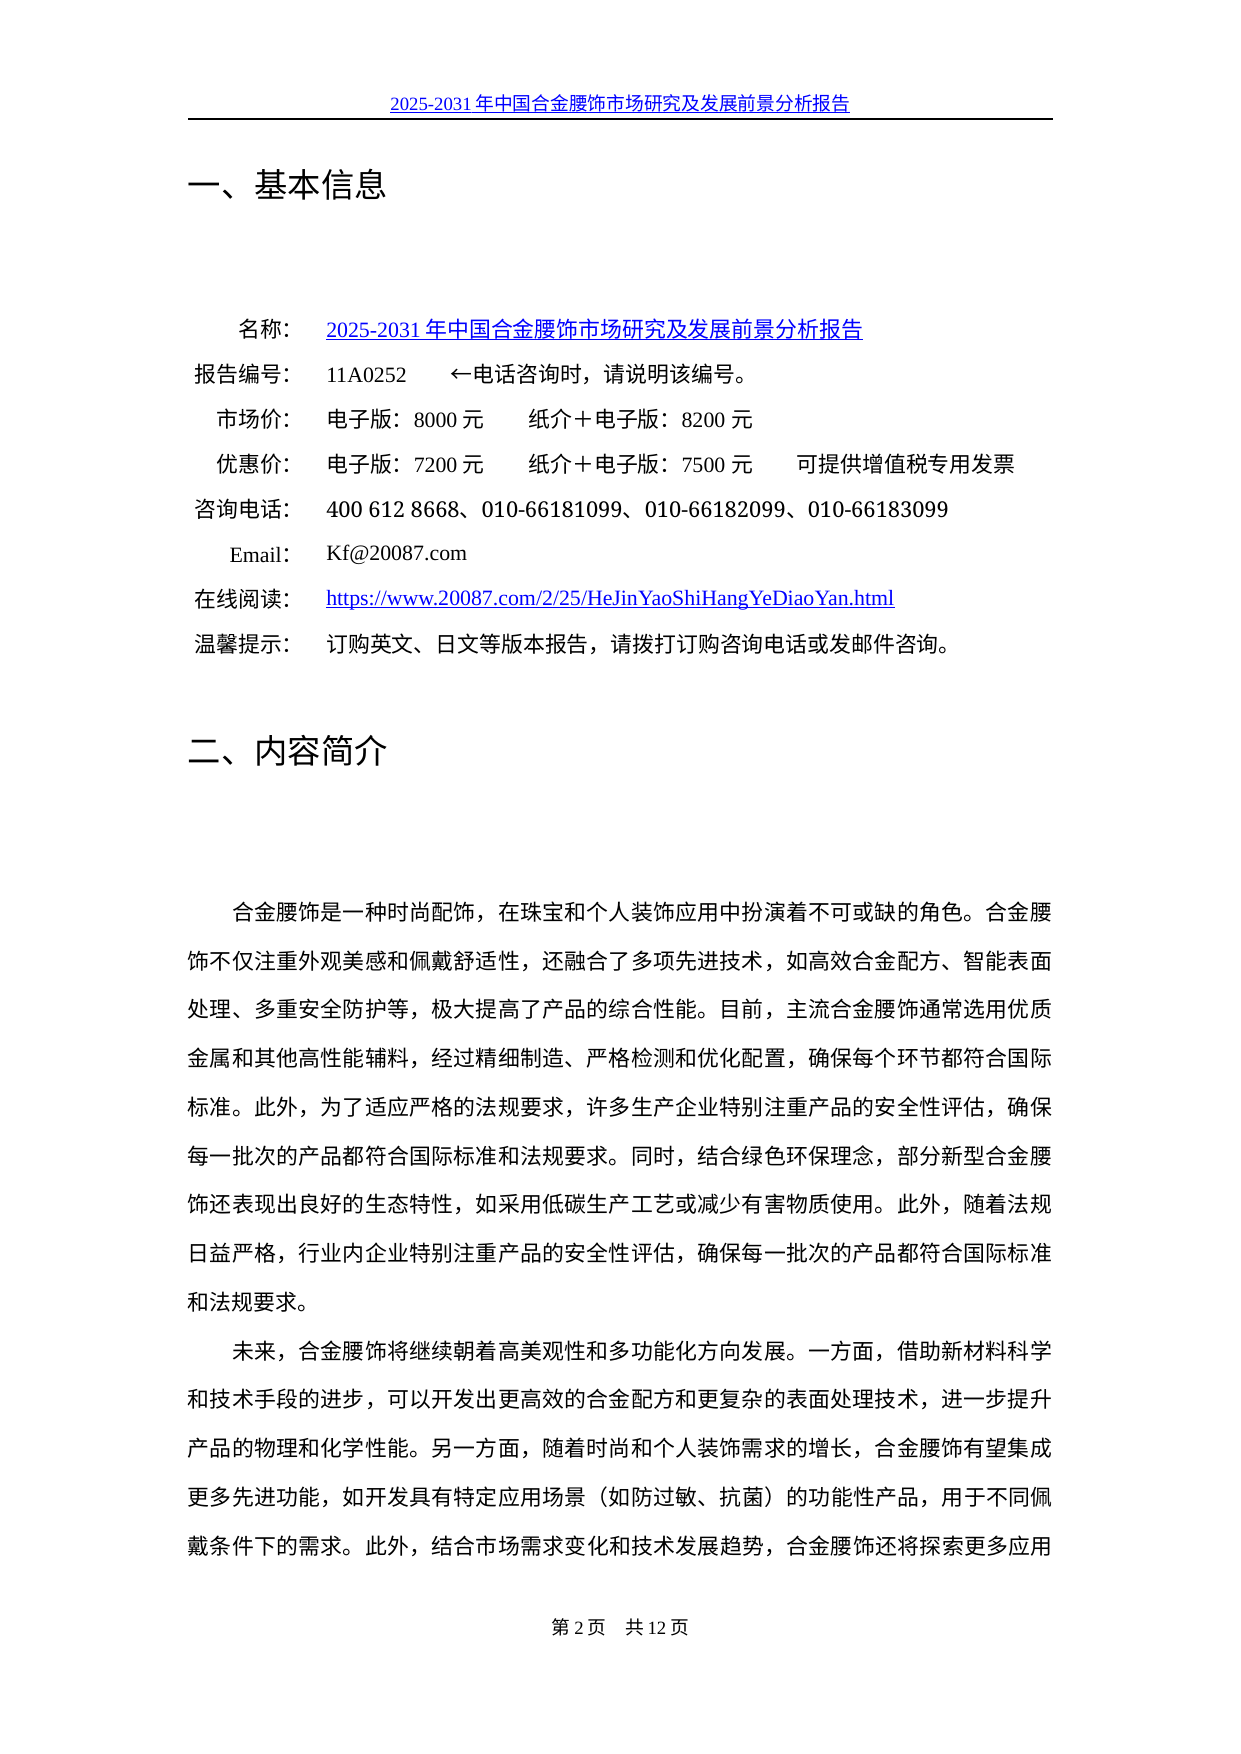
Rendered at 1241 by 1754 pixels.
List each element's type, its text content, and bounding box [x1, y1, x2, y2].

title 二、内容简介 [187, 717, 1053, 782]
title 一、基本信息 [187, 150, 1053, 215]
table_cell 市场价： [167, 402, 315, 447]
table_cell 咨询电话： [167, 492, 315, 537]
table_header 2025-2031年中国合金腰饰市场研究及发展前景分析报告 [315, 312, 1073, 357]
table_cell 订购英文、日文等版本报告，请拨打订购咨询电话或发邮件咨询。 [315, 627, 1073, 672]
table_header 名称： [167, 312, 315, 357]
table_cell 电子版：7200 元 纸介＋电子版：7500 元 可提供增值税专用发票 [315, 447, 1073, 492]
table_cell 在线阅读： [167, 582, 315, 627]
table_cell Email： [167, 537, 315, 582]
table_cell [315, 582, 1073, 627]
table_cell 温馨提示： [167, 627, 315, 672]
table_cell Kf@20087.com [315, 537, 1073, 582]
table_cell 优惠价： [167, 447, 315, 492]
table_cell 电子版：8000 元 纸介＋电子版：8200 元 [315, 402, 1073, 447]
table_cell 11A0252 ←电话咨询时，请说明该编号。 [315, 357, 1073, 402]
table_cell 400 612 8668、010-66181099、010-66182099、010-66183099 [315, 492, 1073, 537]
table_cell 报告编号： [167, 357, 315, 402]
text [187, 894, 1053, 1561]
